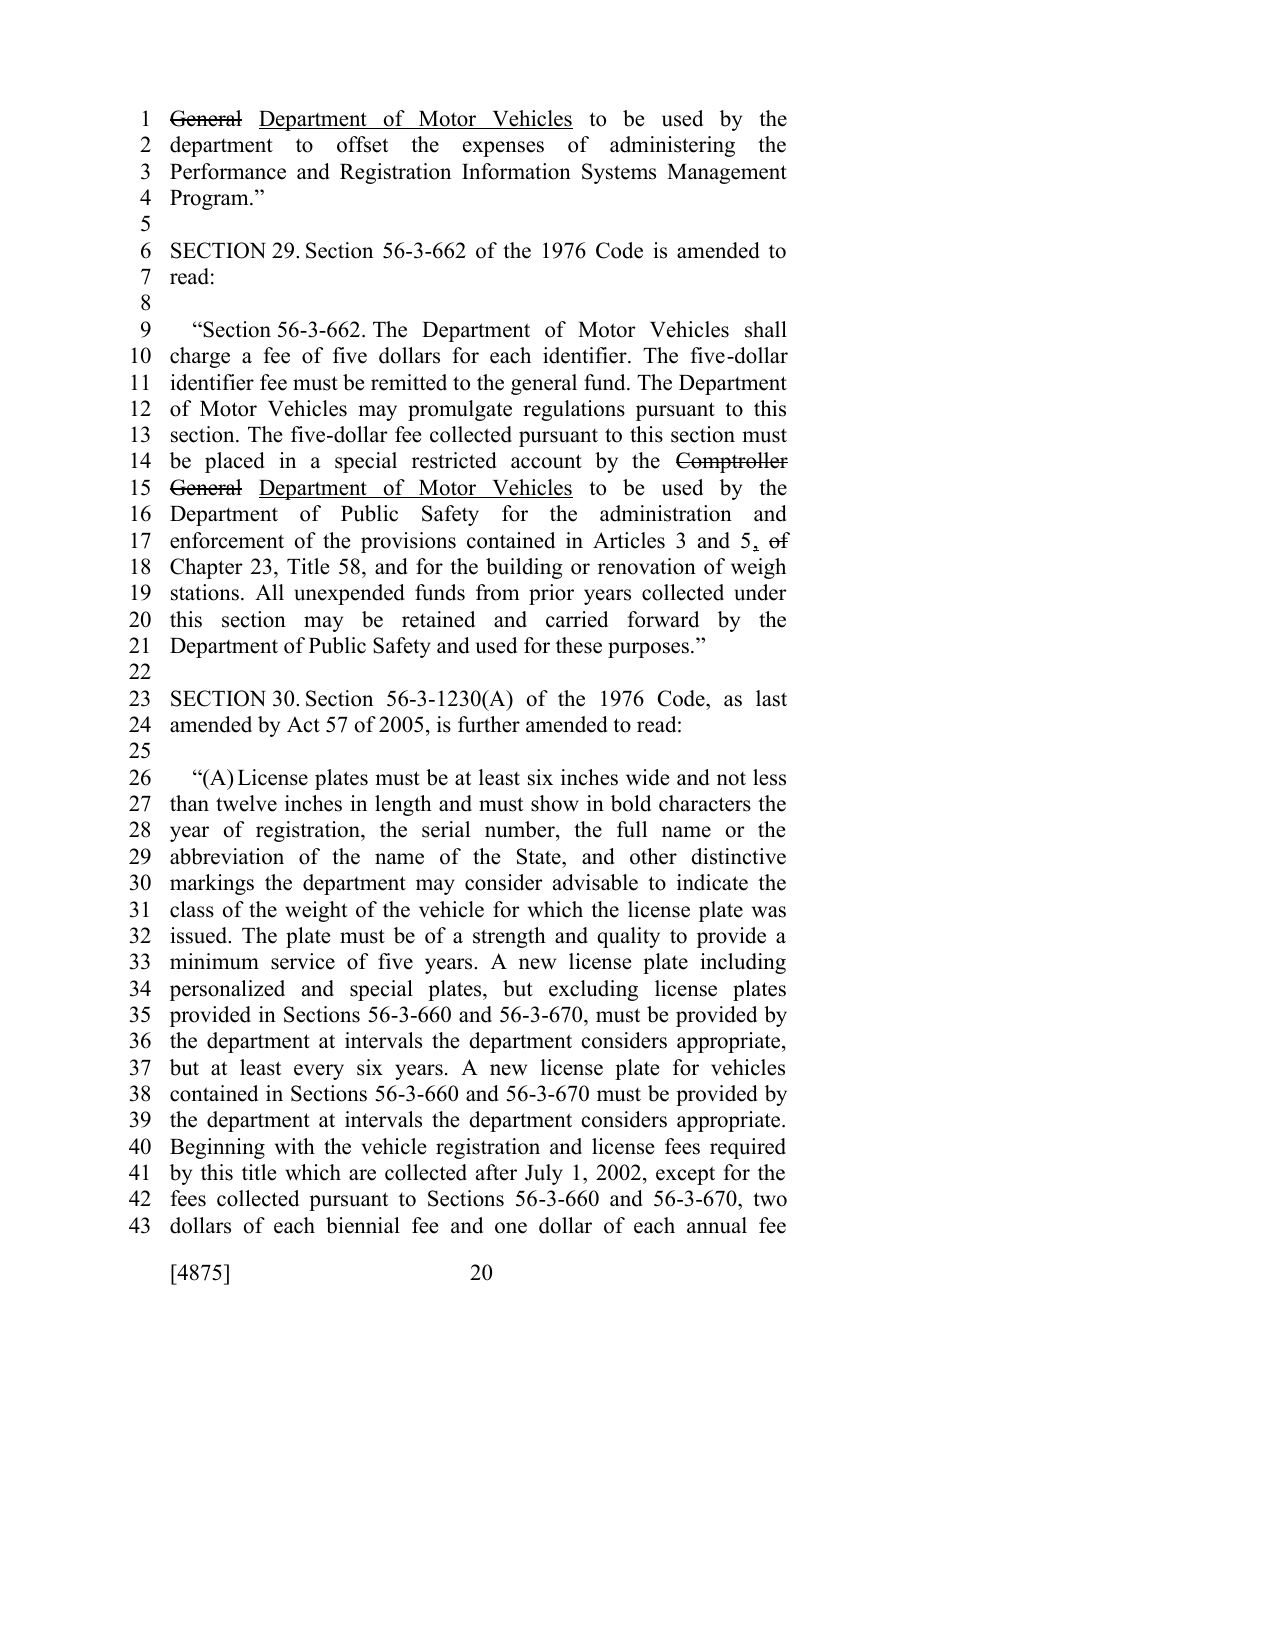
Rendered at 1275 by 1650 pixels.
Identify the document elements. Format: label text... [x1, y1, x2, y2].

text “Section 56-3-662. The Department of Motor Vehicles shall charge a fee of five dollars for each identifier. The five-dollar identifier fee must be remitted to the general fund. The Department of Motor Vehicles may promulgate regulations pursuant to this section. The five-dollar fee collected pursuant to this section must be placed in a special restricted account by the Comptroller General Department of Motor Vehicles to be used by the Department of Public Safety for the administration and enforcement of the provisions contained in Articles 3 and 5, of Chapter 23, Title 58, and for the building or renovation of weigh stations. All unexpended funds from prior years collected under this section may be retained and carried forward by the Department of Public Safety and used for these purposes.” [169, 316, 787, 658]
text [169, 764, 787, 1238]
text SECTION 30. Section 56-3-1230(A) of the 1976 Code, as last amended by Act 57 of 2005, is further amended to read: [169, 685, 787, 737]
text SECTION 29. Section 56-3-662 of the 1976 Code is amended to read: [169, 237, 787, 289]
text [169, 105, 787, 210]
